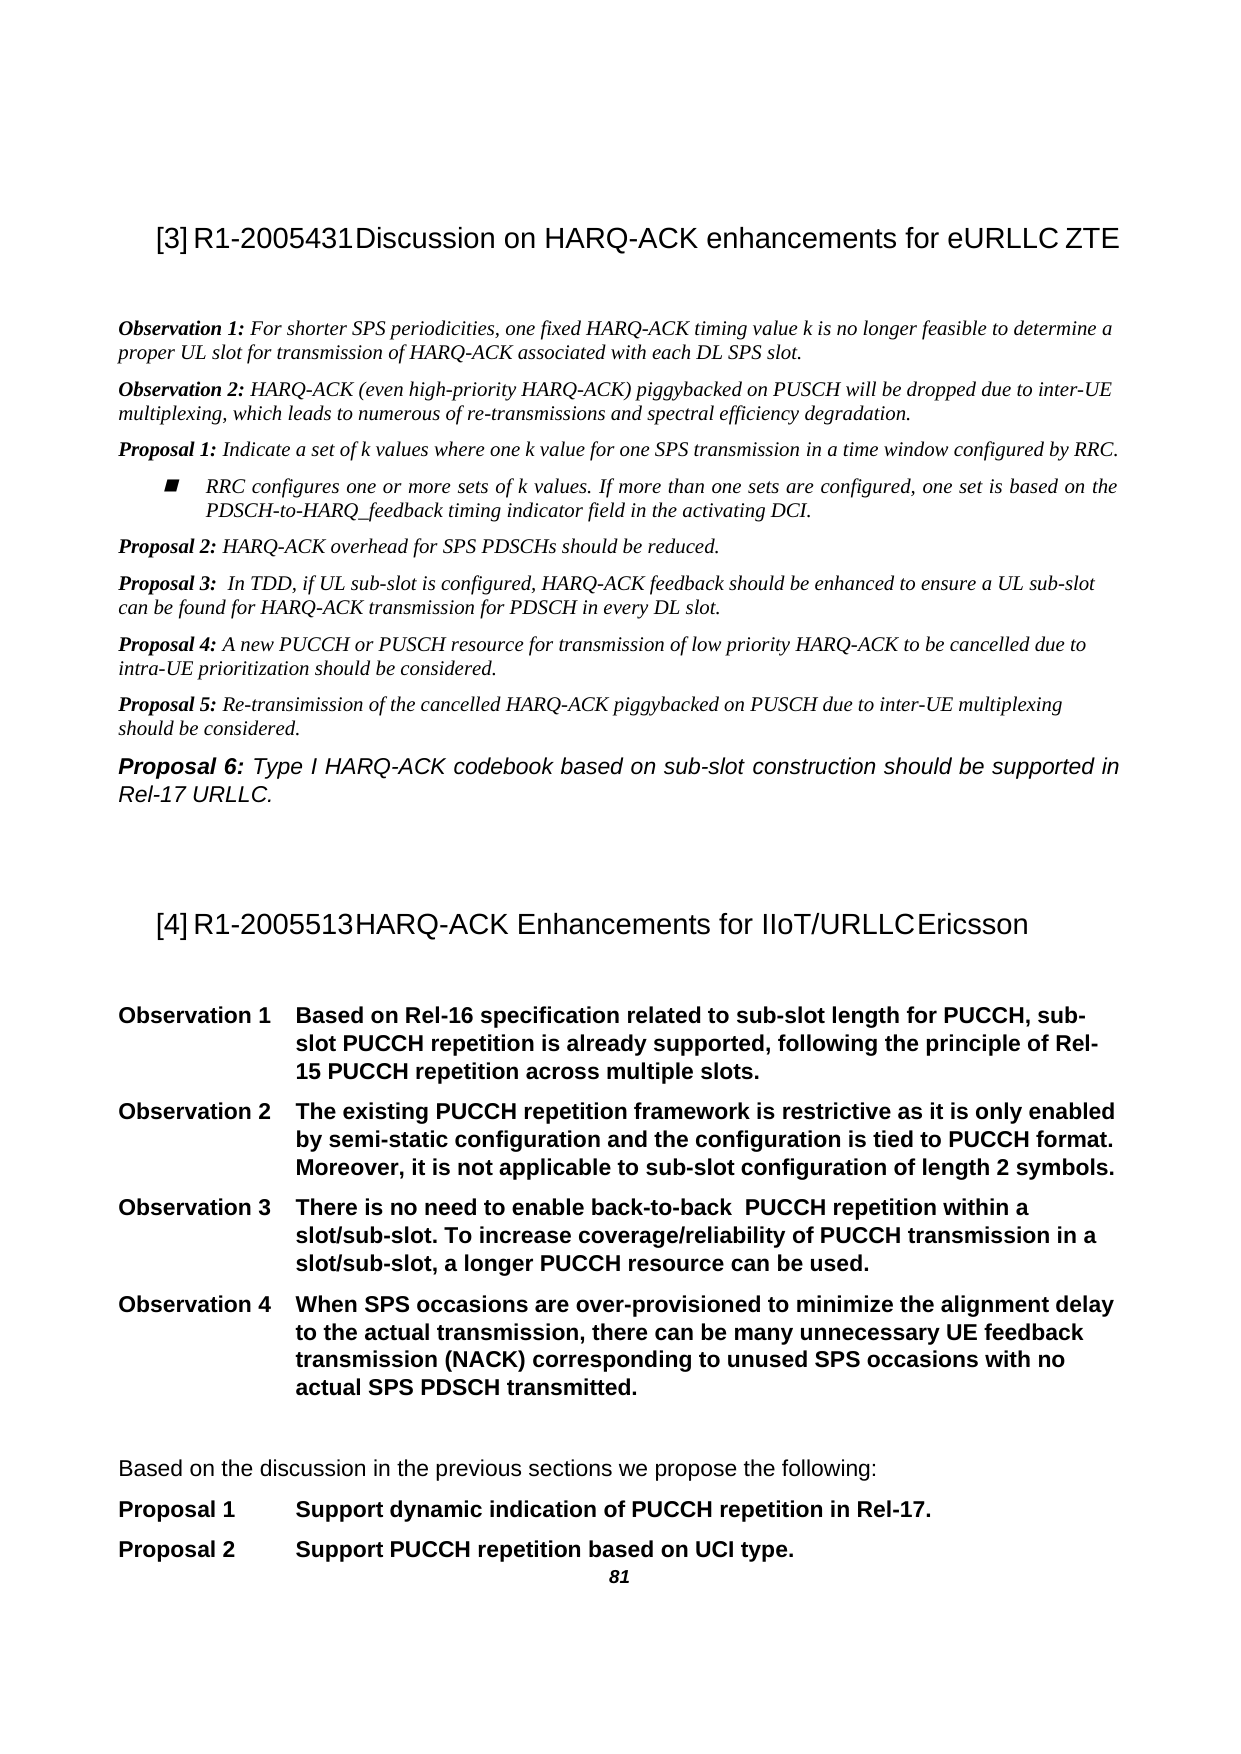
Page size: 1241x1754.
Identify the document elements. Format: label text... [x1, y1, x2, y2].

text Observation 4 When SPS occasions are over-provisioned to minimize the alignment delay to the actual transmission, there can be many unnecessary UE feedback transmission (NACK) corresponding to unused SPS occasions with no actual SPS PDSCH transmitted. [118, 1291, 1122, 1401]
text Proposal 4: A new PUCCH or PUSCH resource for transmission of low priority HARQ-ACK to be cancelled due to intra-UE prioritization should be considered. [118, 632, 1122, 680]
text Observation 2: HARQ-ACK (even high-priority HARQ-ACK) piggybacked on PUSCH will be dropped due to inter-UE multiplexing, which leads to numerous of re-transmissions and spectral efficiency degradation. [118, 377, 1122, 425]
text Proposal 1: Indicate a set of k values where one k value for one SPS transmission in a time window configured by RRC. [118, 437, 1122, 461]
subtitle R1-2005513 HARQ-ACK Enhancements for IIoT/URLLC Ericsson [156, 907, 1122, 940]
subtitle R1-2005431 Discussion on HARQ-ACK enhancements for eURLLC ZTE [156, 221, 1122, 254]
text Proposal 3: In TDD, if UL sub-slot is configured, HARQ-ACK feedback should be enhanced to ensure a UL sub-slot can be found for HARQ-ACK transmission for PDSCH in every DL slot. [118, 571, 1122, 619]
text Proposal 1 Support dynamic indication of PUCCH repetition in Rel-17. [118, 1496, 1122, 1522]
text Observation 1: For shorter SPS periodicities, one fixed HARQ-ACK timing value k is no longer feasible to determine a proper UL slot for transmission of HARQ-ACK associated with each DL SPS slot. [118, 316, 1122, 364]
text Observation 2 The existing PUCCH repetition framework is restrictive as it is only enabled by semi-static configuration and the configuration is tied to PUCCH format. Moreover, it is not applicable to sub-slot configuration of length 2 symbols. [118, 1098, 1122, 1180]
text Based on the discussion in the previous sections we propose the following: [118, 1455, 1122, 1482]
text Observation 1 Based on Rel-16 specification related to sub-slot length for PUCCH, sub-slot PUCCH repetition is already supported, following the principle of Rel-15 PUCCH repetition across multiple slots. [118, 1002, 1122, 1084]
text Proposal 5: Re-transimission of the cancelled HARQ-ACK piggybacked on PUSCH due to inter-UE multiplexing should be considered. [118, 692, 1122, 740]
text Proposal 6: Type I HARQ-ACK codebook based on sub-slot construction should be supported in Rel-17 URLLC. [118, 753, 1122, 807]
text Proposal 2 Support PUCCH repetition based on UCI type. [118, 1536, 1122, 1562]
text Observation 3 There is no need to enable back-to-back PUCCH repetition within a slot/sub-slot. To increase coverage/reliability of PUCCH transmission in a slot/sub-slot, a longer PUCCH resource can be used. [118, 1194, 1122, 1277]
list RRC configures one or more sets of k values. If more than one sets are configured, one set is based on the PDSCH-to-HARQ_feedback timing indicator field in the activating DCI. [162, 474, 1122, 522]
text Proposal 2: HARQ-ACK overhead for SPS PDSCHs should be reduced. [118, 534, 1122, 558]
